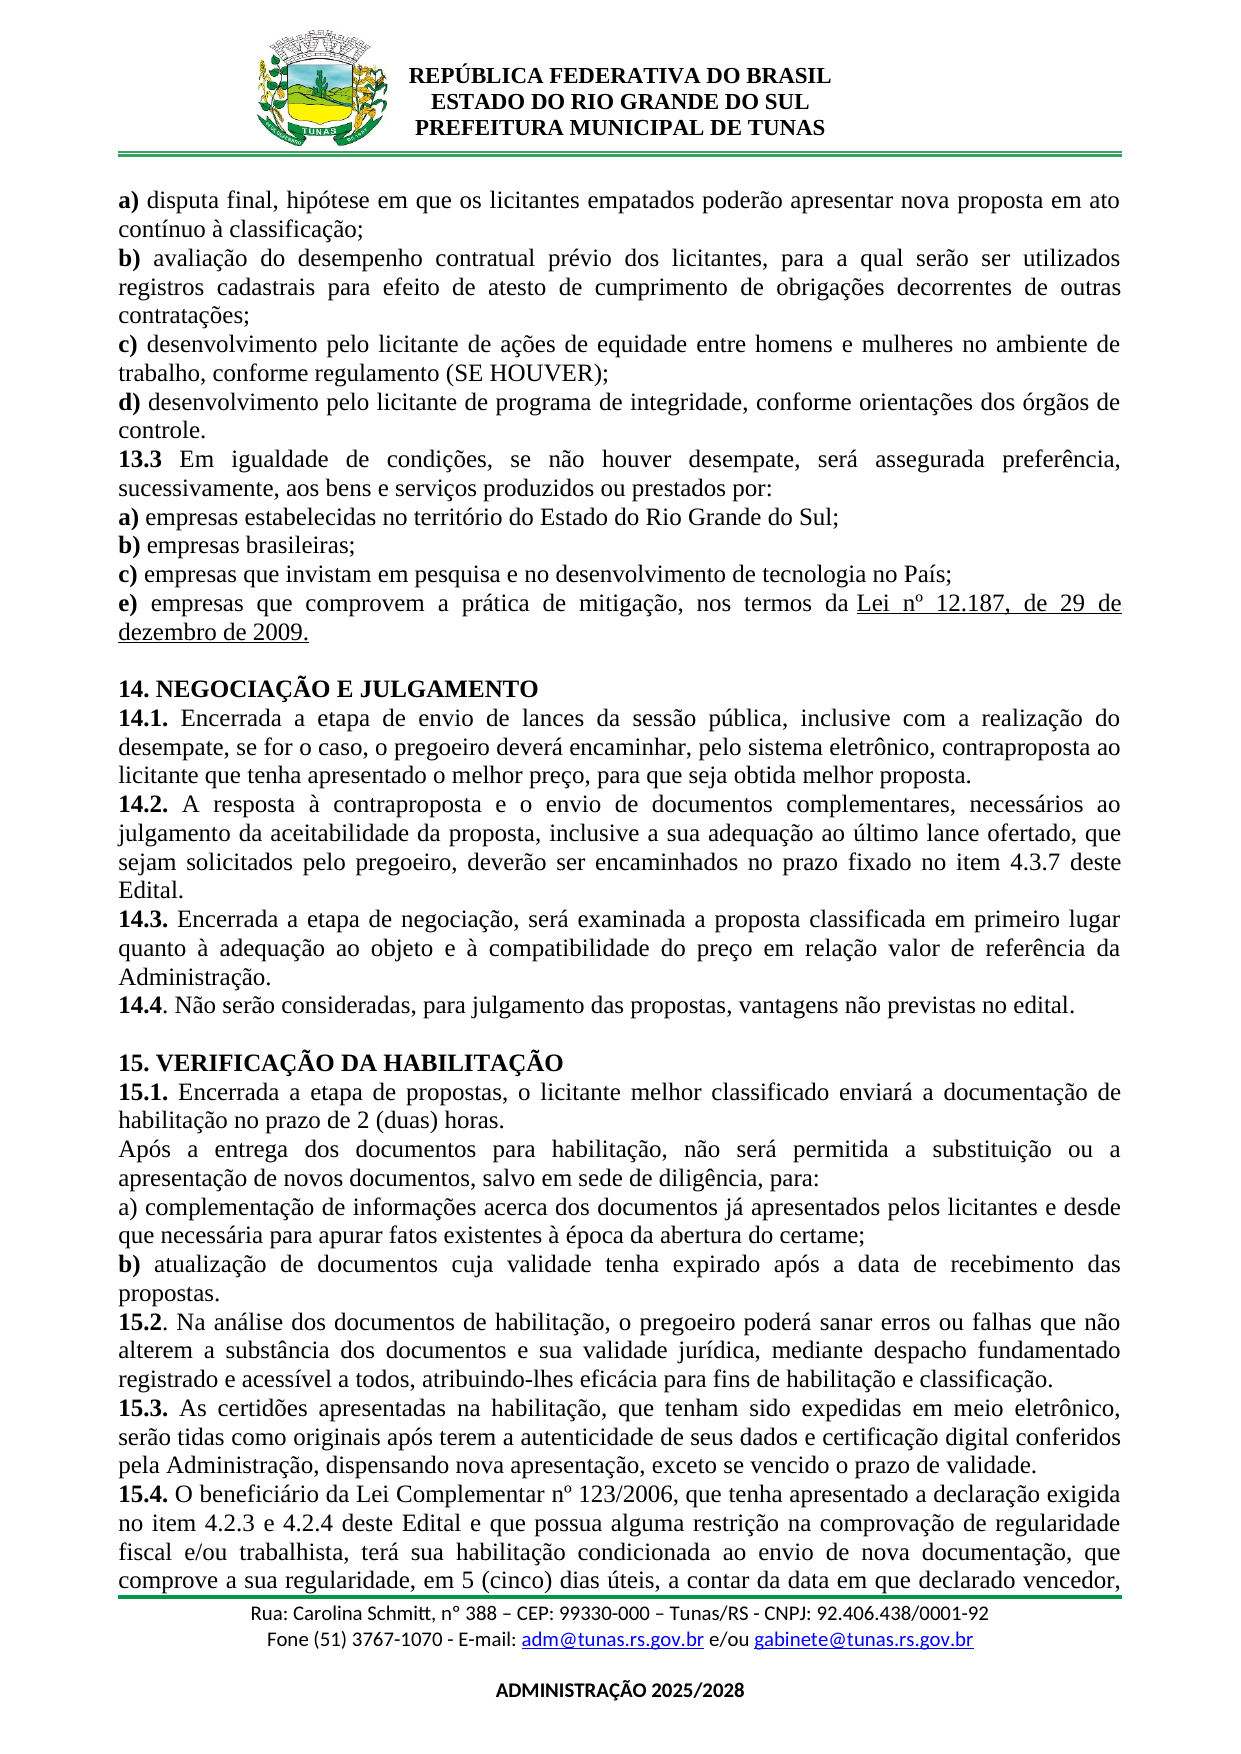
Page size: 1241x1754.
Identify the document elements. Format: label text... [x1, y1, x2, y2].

picture [256, 30, 388, 146]
text d) desenvolvimento pelo licitante de programa de integridade, conforme orientações dos órgãos de controle. [118, 387, 1122, 444]
text 15.2. Na análise dos documentos de habilitação, o pregoeiro poderá sanar erros ou falhas que não alterem a substância dos documentos e sua validade jurídica, mediante despacho fundamentado registrado e acessível a todos, atribuindo-lhes eficácia para fins de habilitação e classificação. [118, 1307, 1122, 1393]
text 15.1. Encerrada a etapa de propostas, o licitante melhor classificado enviará a documentação de habilitação no prazo de 2 (duas) horas. [118, 1077, 1122, 1134]
text a) complementação de informações acerca dos documentos já apresentados pelos licitantes e desde que necessária para apurar fatos existentes à época da abertura do certame; [118, 1192, 1122, 1249]
text a) empresas estabelecidas no território do Estado do Rio Grande do Sul; [118, 502, 1122, 530]
text 14. NEGOCIAÇÃO E JULGAMENTO [118, 674, 1122, 703]
text b) atualização de documentos cuja validade tenha expirado após a data de recebimento das propostas. [118, 1249, 1122, 1307]
text 14.4. Não serão consideradas, para julgamento das propostas, vantagens não previstas no edital. [118, 990, 1122, 1019]
text 14.1. Encerrada a etapa de envio de lances da sessão pública, inclusive com a realização do desempate, se for o caso, o pregoeiro deverá encaminhar, pelo sistema eletrônico, contraproposta ao licitante que tenha apresentado o melhor preço, para que seja obtida melhor proposta. [118, 703, 1122, 789]
text e) empresas que comprovem a prática de mitigação, nos termos da Lei nº 12.187, de 29 de dezembro de 2009. [118, 588, 1122, 645]
text 15.3. As certidões apresentadas na habilitação, que tenham sido expedidas em meio eletrônico, serão tidas como originais após terem a autenticidade de seus dados e certificação digital conferidos pela Administração, dispensando nova apresentação, exceto se vencido o prazo de validade. [118, 1393, 1122, 1479]
text a) disputa final, hipótese em que os licitantes empatados poderão apresentar nova proposta em ato contínuo à classificação; [118, 185, 1122, 243]
text b) avaliação do desempenho contratual prévio dos licitantes, para a qual serão ser utilizados registros cadastrais para efeito de atesto de cumprimento de obrigações decorrentes de outras contratações; [118, 243, 1122, 329]
text c) empresas que invistam em pesquisa e no desenvolvimento de tecnologia no País; [118, 559, 1122, 588]
text Após a entrega dos documentos para habilitação, não será permitida a substituição ou a apresentação de novos documentos, salvo em sede de diligência, para: [118, 1134, 1122, 1192]
text 14.3. Encerrada a etapa de negociação, será examinada a proposta classificada em primeiro lugar quanto à adequação ao objeto e à compatibilidade do preço em relação valor de referência da Administração. [118, 904, 1122, 990]
text 14.2. A resposta à contraproposta e o envio de documentos complementares, necessários ao julgamento da aceitabilidade da proposta, inclusive a sua adequação ao último lance ofertado, que sejam solicitados pelo pregoeiro, deverão ser encaminhados no prazo fixado no item 4.3.7 deste Edital. [118, 789, 1122, 904]
text 13.3 Em igualdade de condições, se não houver desempate, será assegurada preferência, sucessivamente, aos bens e serviços produzidos ou prestados por: [118, 444, 1122, 502]
text b) empresas brasileiras; [118, 530, 1122, 559]
text c) desenvolvimento pelo licitante de ações de equidade entre homens e mulheres no ambiente de trabalho, conforme regulamento (SE HOUVER); [118, 329, 1122, 387]
text 15. VERIFICAÇÃO DA HABILITAÇÃO [118, 1048, 1122, 1077]
